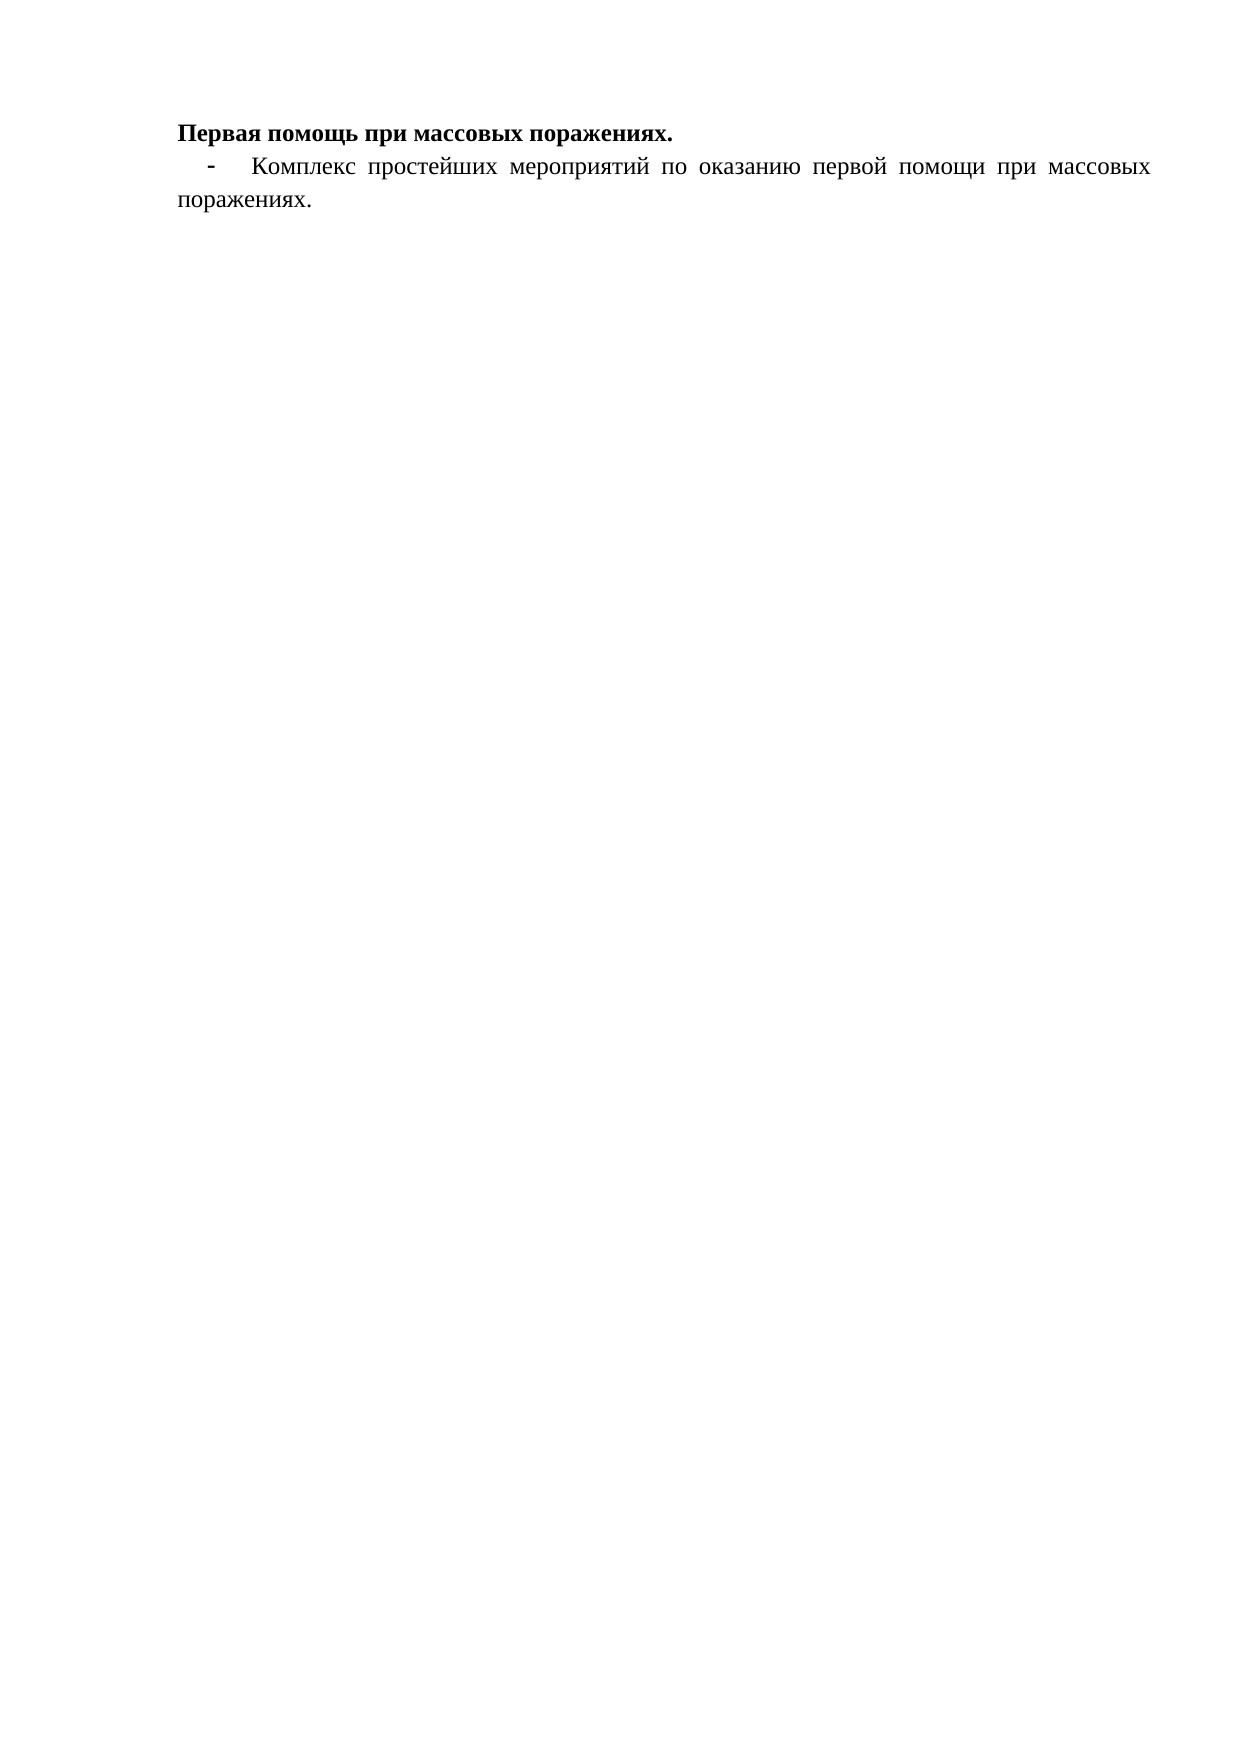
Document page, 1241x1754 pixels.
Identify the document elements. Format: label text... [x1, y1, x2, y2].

list Комплекс простейших мероприятий по оказанию первой помощи при массовых поражениях. [177, 151, 1152, 213]
text Первая помощь при массовых поражениях. [177, 118, 1152, 147]
